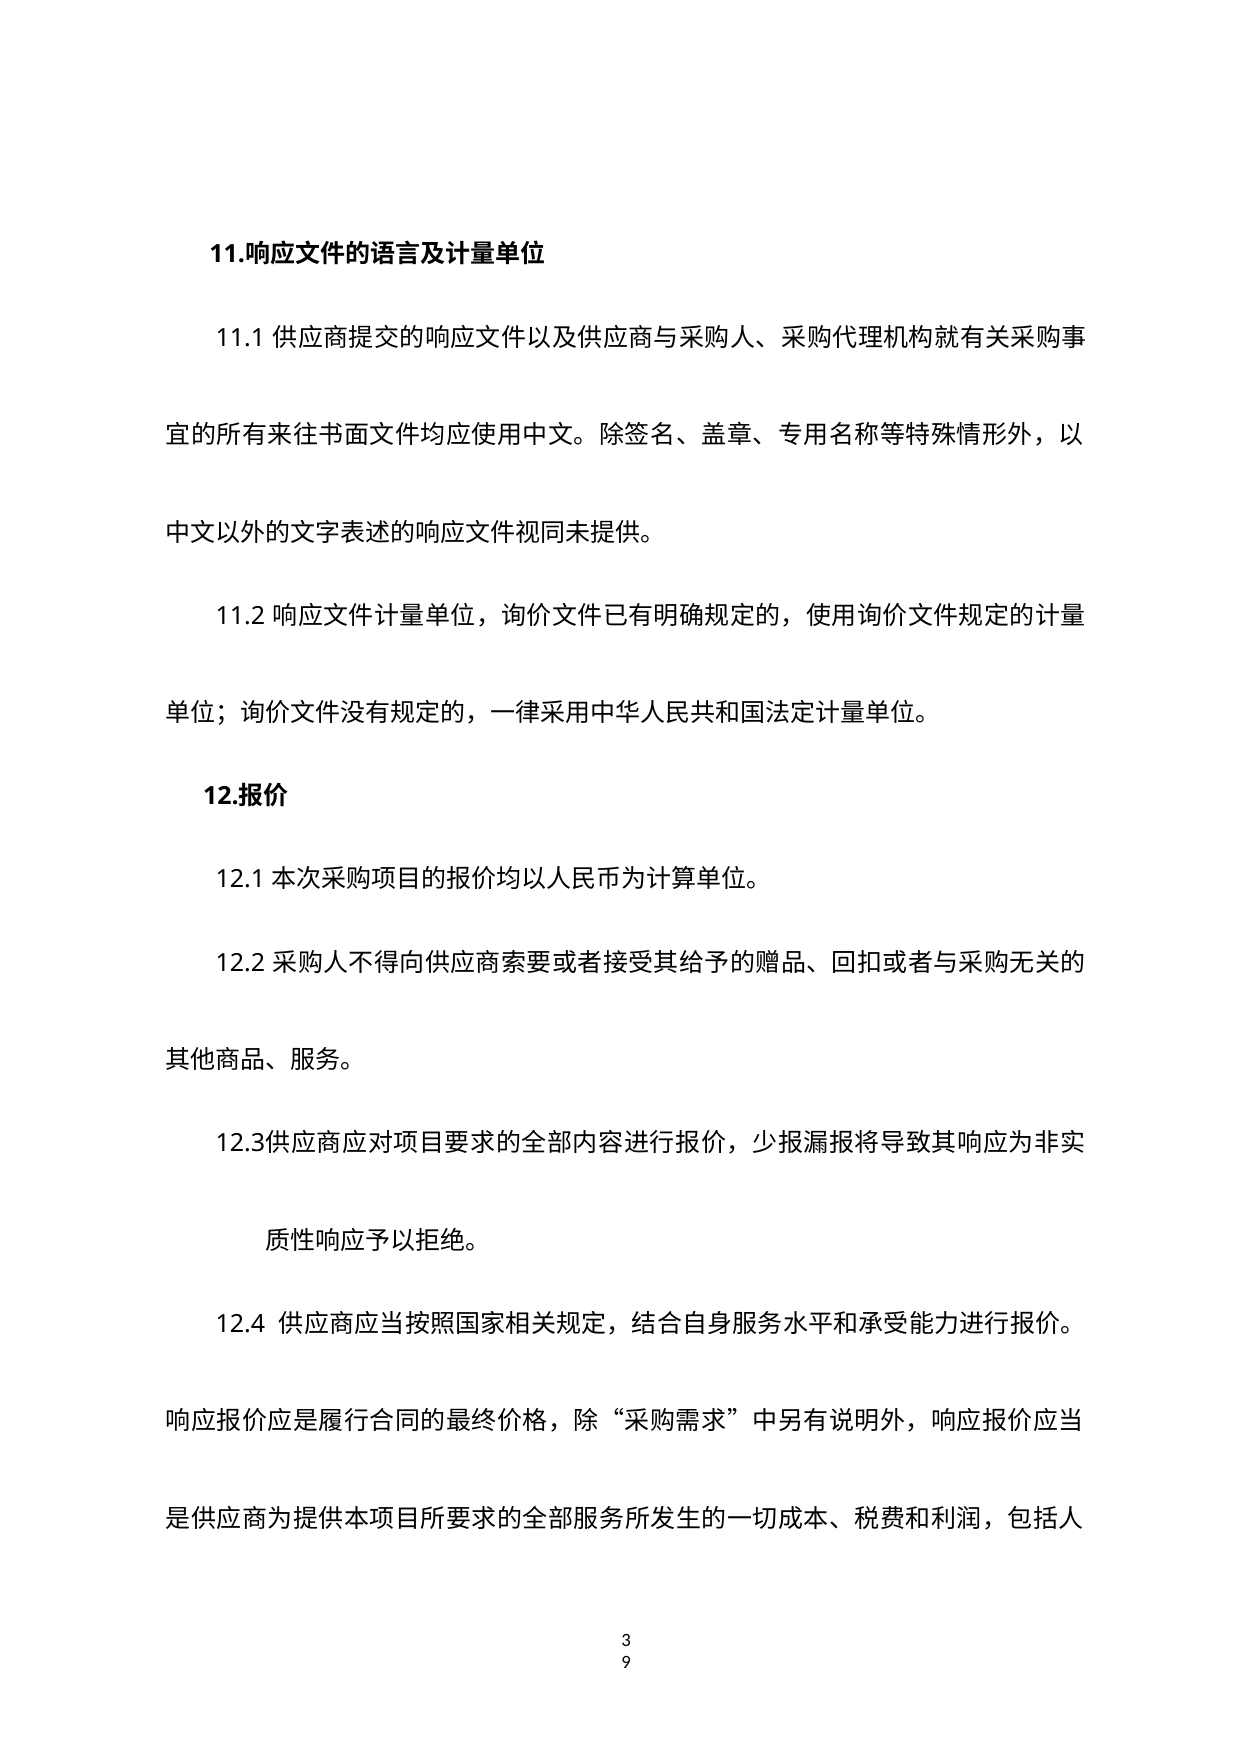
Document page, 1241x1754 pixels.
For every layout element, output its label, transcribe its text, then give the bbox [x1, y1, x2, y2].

text 12.2 采购人不得向供应商索要或者接受其给予的赠品、回扣或者与采购无关的其他商品、服务。 [165, 928, 1087, 1090]
text 11.2 响应文件计量单位，询价文件已有明确规定的，使用询价文件规定的计量单位；询价文件没有规定的，一律采用中华人民共和国法定计量单位。 [165, 581, 1087, 743]
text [165, 1289, 1087, 1549]
text 11.响应文件的语言及计量单位 [165, 219, 1087, 284]
text 11.1 供应商提交的响应文件以及供应商与采购人、采购代理机构就有关采购事宜的所有来往书面文件均应使用中文。除签名、盖章、专用名称等特殊情形外，以中文以外的文字表述的响应文件视同未提供。 [165, 303, 1087, 563]
text 12.1 本次采购项目的报价均以人民币为计算单位。 [165, 844, 1087, 909]
list 供应商应对项目要求的全部内容进行报价，少报漏报将导致其响应为非实质性响应予以拒绝。 [215, 1108, 1087, 1271]
text 12.报价 [203, 761, 1087, 826]
